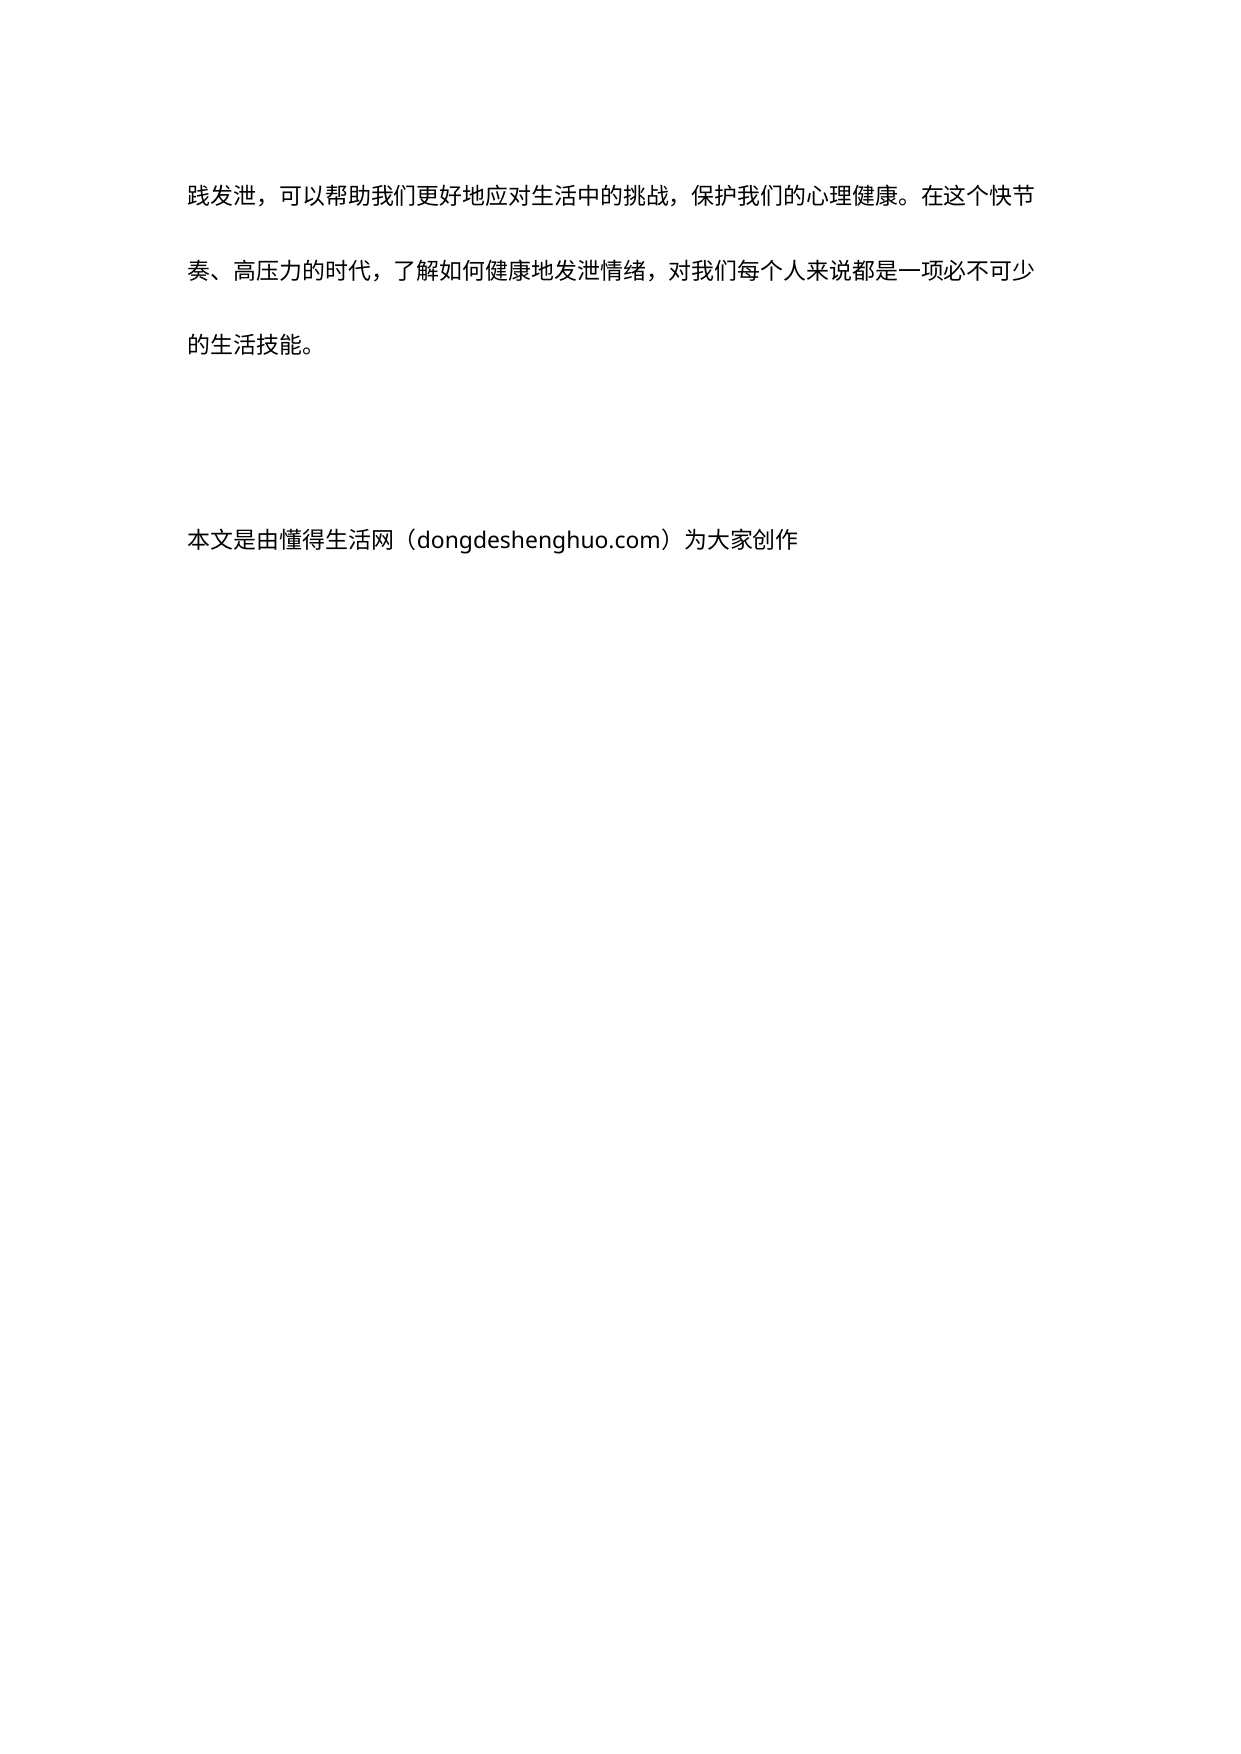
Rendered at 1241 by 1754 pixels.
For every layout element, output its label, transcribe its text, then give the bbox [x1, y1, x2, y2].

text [187, 162, 1053, 376]
text 本文是由懂得生活网（dongdeshenghuo.com）为大家创作 [187, 506, 1053, 571]
